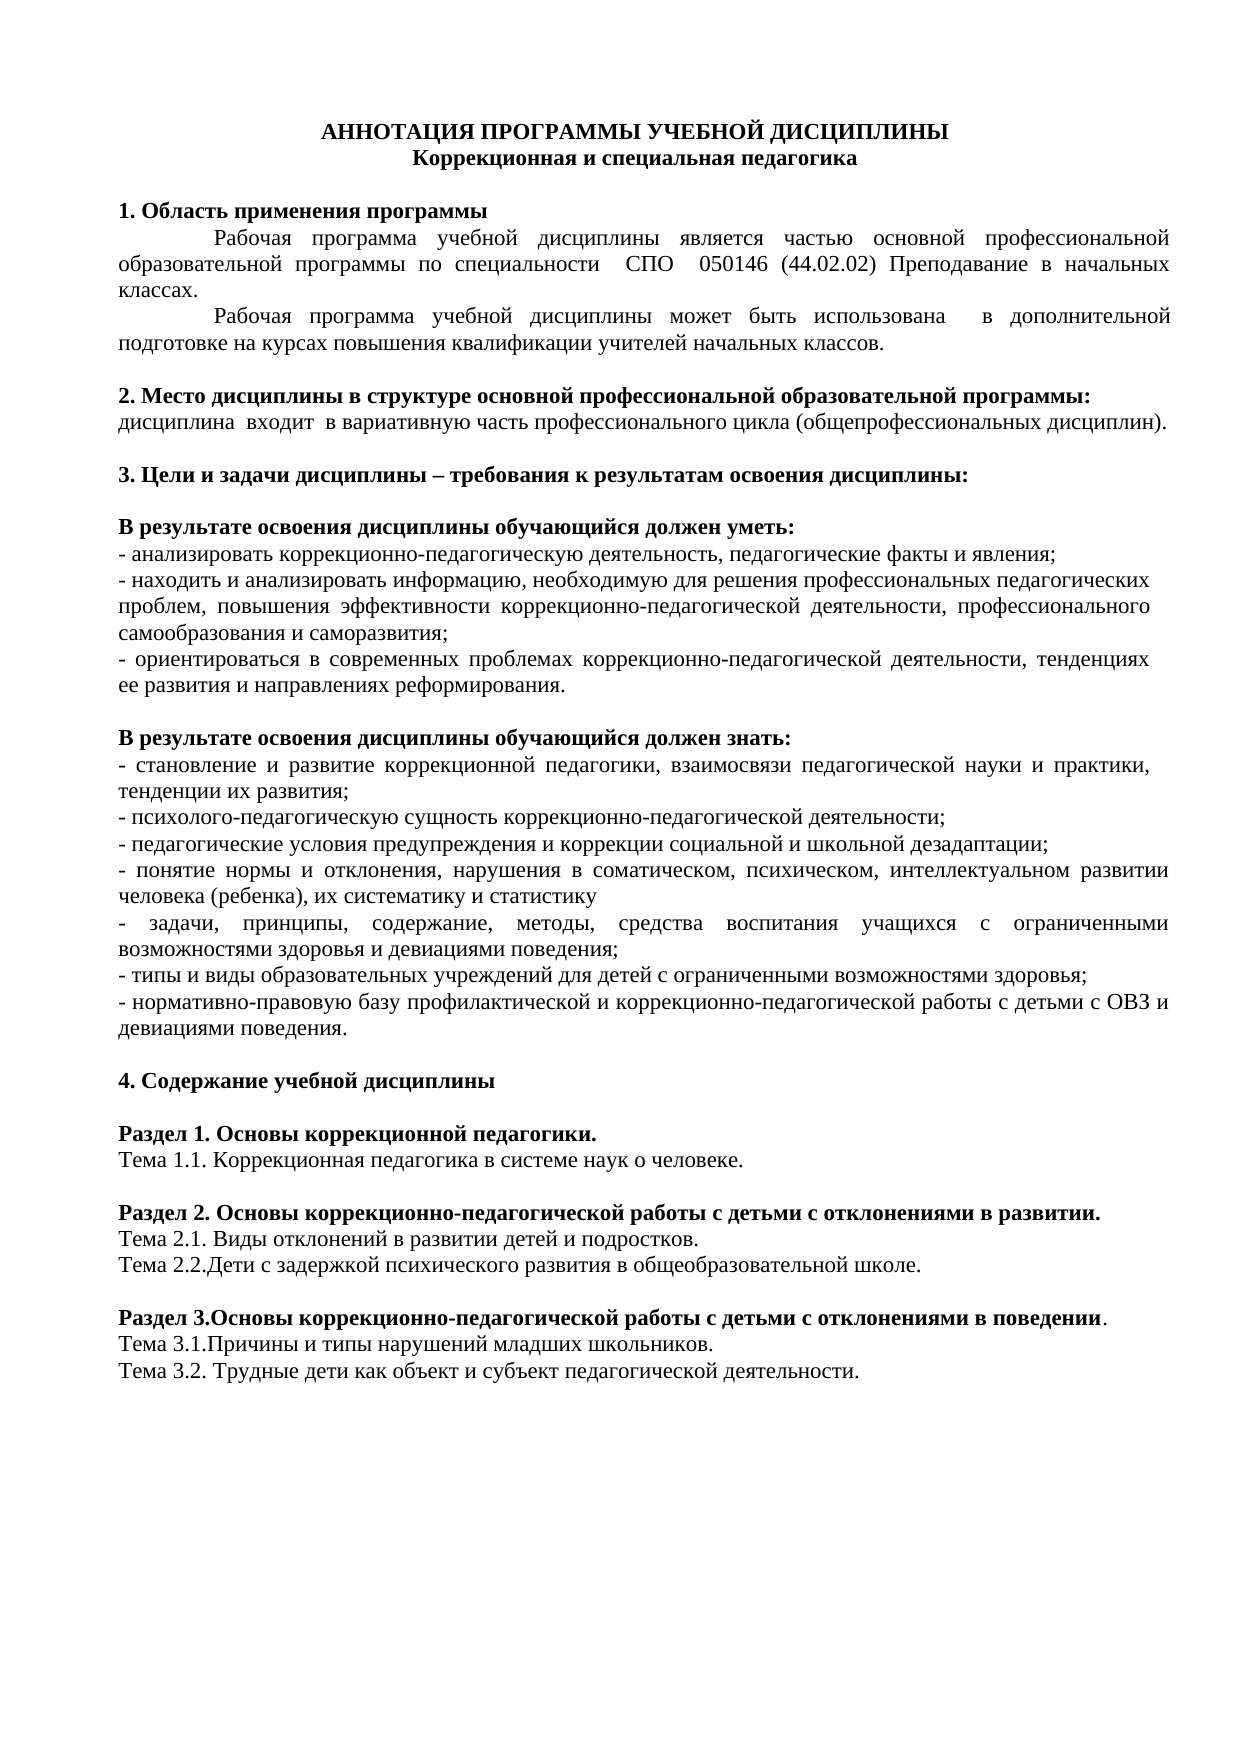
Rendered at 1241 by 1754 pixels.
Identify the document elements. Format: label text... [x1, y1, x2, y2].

text Коррекционная и специальная педагогика [118, 144, 1152, 171]
text Тема 3.2. Трудные дети как объект и субъект педагогической деятельности. [118, 1357, 1152, 1383]
text 3. Цели и задачи дисциплины – требования к результатам освоения дисциплины: [118, 461, 1152, 487]
text В результате освоения дисциплины обучающийся должен знать: [118, 724, 1152, 751]
text 1. Область применения программы [118, 197, 1171, 223]
text - ориентироваться в современных проблемах коррекционно-педагогической деятельности, тенденциях ее развития и направлениях реформирования. [118, 645, 1152, 698]
text - анализировать коррекционно-педагогическую деятельность, педагогические факты и явления; [118, 540, 1152, 566]
text - становление и развитие коррекционной педагогики, взаимосвязи педагогической науки и практики, тенденции их развития; [118, 751, 1152, 803]
text - задачи, принципы, содержание, методы, средства воспитания учащихся с ограниченными возможностями здоровья и девиациями поведения; [118, 909, 1171, 961]
text - находить и анализировать информацию, необходимую для решения профессиональных педагогических проблем, повышения эффективности коррекционно-педагогической деятельности, профессионального самообразования и саморазвития; [118, 566, 1152, 645]
text Тема 2.2.Дети с задержкой психического развития в общеобразовательной школе. [118, 1251, 1152, 1278]
text Раздел 3.Основы коррекционно-педагогической работы с детьми с отклонениями в поведении. [118, 1304, 1152, 1330]
text 4. Содержание учебной дисциплины [118, 1067, 1152, 1093]
text Тема 3.1.Причины и типы нарушений младших школьников. [118, 1330, 1152, 1357]
text В результате освоения дисциплины обучающийся должен уметь: [118, 513, 1152, 540]
text - типы и виды образовательных учреждений для детей с ограниченными возможностями здоровья; [118, 961, 1171, 988]
text Рабочая программа учебной дисциплины является частью основной профессиональной образовательной программы по специальности СПО 050146 (44.02.02) Преподавание в начальных классах. [118, 223, 1171, 303]
text Тема 2.1. Виды отклонений в развитии детей и подростков. [118, 1225, 1152, 1251]
text дисциплина входит в вариативную часть профессионального цикла (общепрофессиональных дисциплин). [118, 408, 1171, 434]
text - психолого-педагогическую сущность коррекционно-педагогической деятельности; [118, 803, 1171, 830]
text - понятие нормы и отклонения, нарушения в соматическом, психическом, интеллектуальном развитии человека (ребенка), их систематику и статистику [118, 856, 1171, 909]
text - нормативно-правовую базу профилактической и коррекционно-педагогической работы с детьми с ОВЗ и девиациями поведения. [118, 988, 1171, 1041]
text 2. Место дисциплины в структуре основной профессиональной образовательной программы: [118, 382, 1171, 408]
text Раздел 1. Основы коррекционной педагогики. [118, 1119, 1152, 1146]
text Раздел 2. Основы коррекционно-педагогической работы с детьми с отклонениями в развитии. [118, 1199, 1152, 1225]
text Рабочая программа учебной дисциплины может быть использована в дополнительной подготовке на курсах повышения квалификации учителей начальных классов. [118, 303, 1171, 355]
text Тема 1.1. Коррекционная педагогика в системе наук о человеке. [118, 1146, 1152, 1172]
text - педагогические условия предупреждения и коррекции социальной и школьной дезадаптации; [118, 830, 1171, 856]
text АННОТАЦИЯ ПРОГРАММЫ УЧЕБНОЙ ДИСЦИПЛИНЫ [118, 118, 1152, 144]
